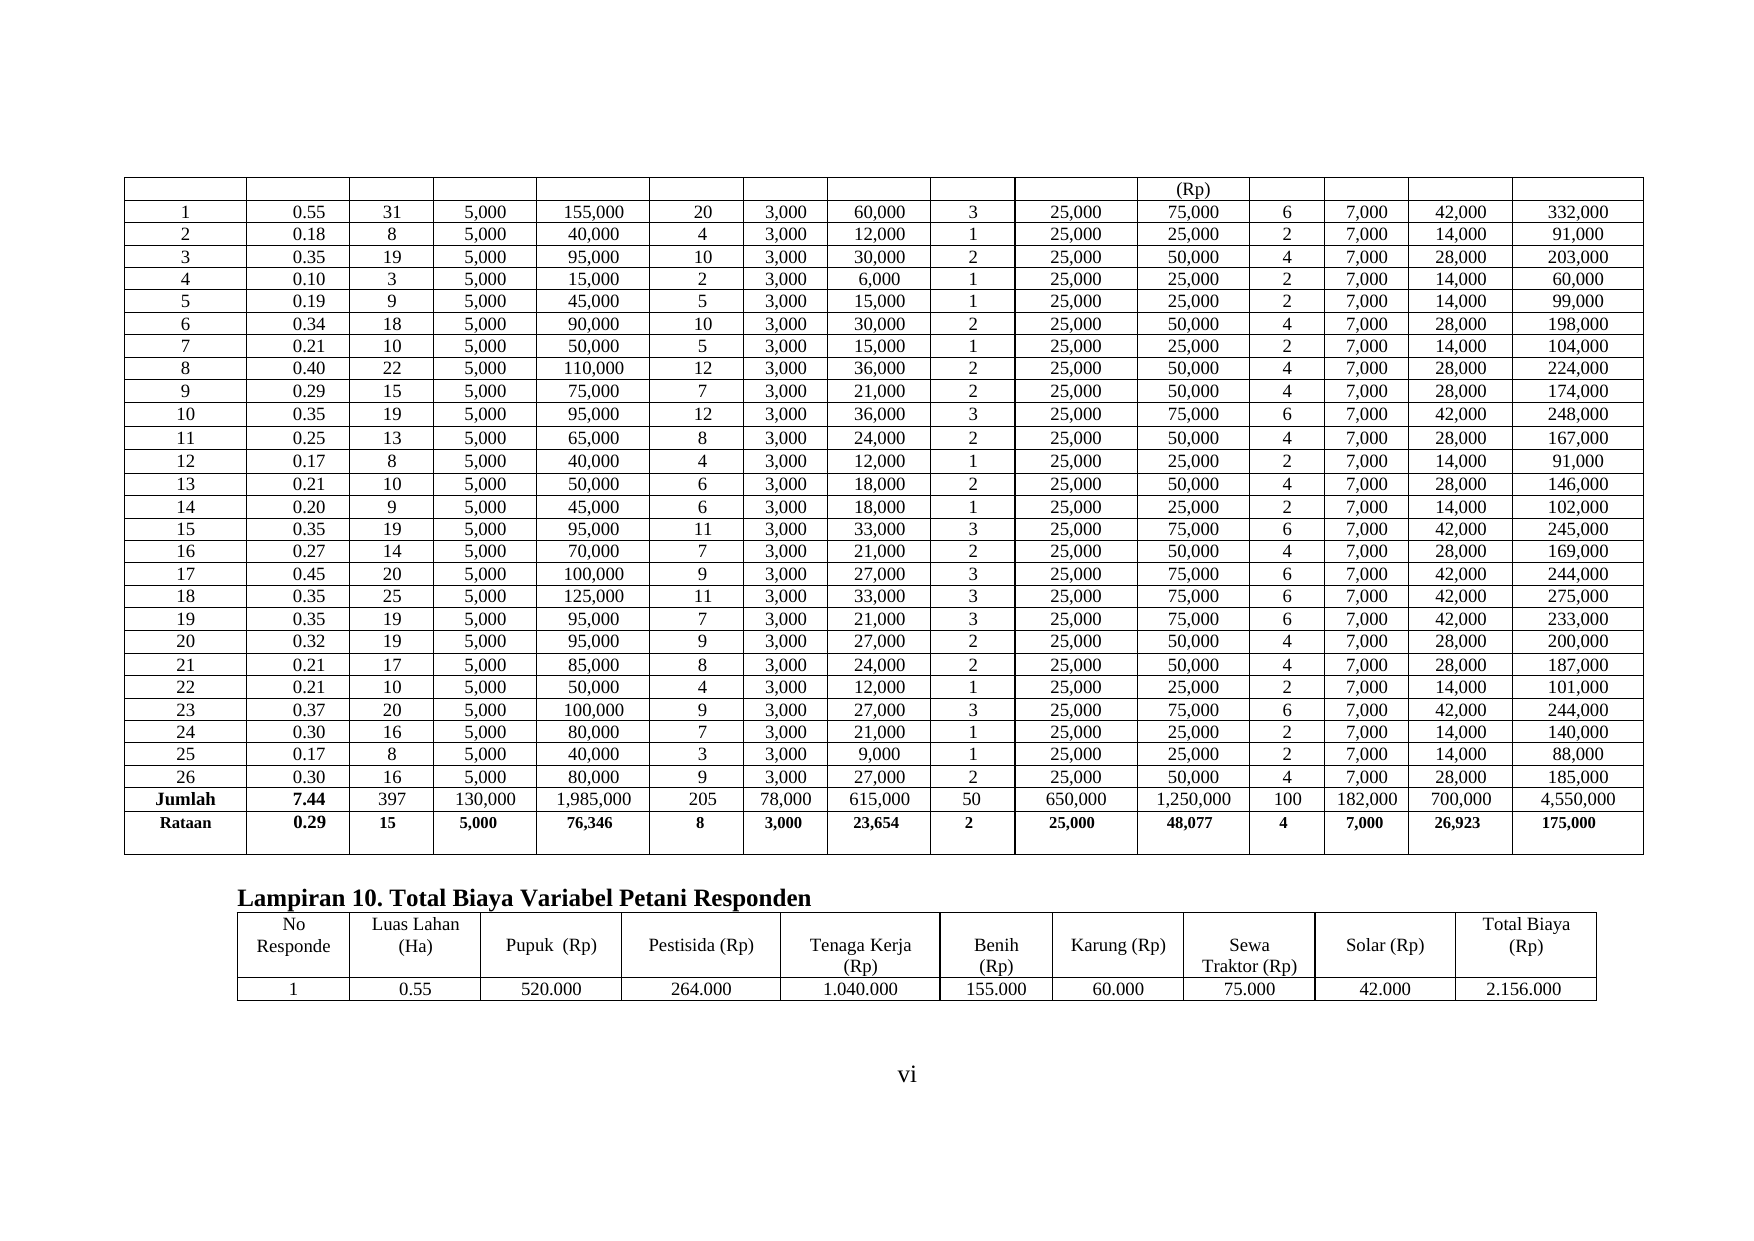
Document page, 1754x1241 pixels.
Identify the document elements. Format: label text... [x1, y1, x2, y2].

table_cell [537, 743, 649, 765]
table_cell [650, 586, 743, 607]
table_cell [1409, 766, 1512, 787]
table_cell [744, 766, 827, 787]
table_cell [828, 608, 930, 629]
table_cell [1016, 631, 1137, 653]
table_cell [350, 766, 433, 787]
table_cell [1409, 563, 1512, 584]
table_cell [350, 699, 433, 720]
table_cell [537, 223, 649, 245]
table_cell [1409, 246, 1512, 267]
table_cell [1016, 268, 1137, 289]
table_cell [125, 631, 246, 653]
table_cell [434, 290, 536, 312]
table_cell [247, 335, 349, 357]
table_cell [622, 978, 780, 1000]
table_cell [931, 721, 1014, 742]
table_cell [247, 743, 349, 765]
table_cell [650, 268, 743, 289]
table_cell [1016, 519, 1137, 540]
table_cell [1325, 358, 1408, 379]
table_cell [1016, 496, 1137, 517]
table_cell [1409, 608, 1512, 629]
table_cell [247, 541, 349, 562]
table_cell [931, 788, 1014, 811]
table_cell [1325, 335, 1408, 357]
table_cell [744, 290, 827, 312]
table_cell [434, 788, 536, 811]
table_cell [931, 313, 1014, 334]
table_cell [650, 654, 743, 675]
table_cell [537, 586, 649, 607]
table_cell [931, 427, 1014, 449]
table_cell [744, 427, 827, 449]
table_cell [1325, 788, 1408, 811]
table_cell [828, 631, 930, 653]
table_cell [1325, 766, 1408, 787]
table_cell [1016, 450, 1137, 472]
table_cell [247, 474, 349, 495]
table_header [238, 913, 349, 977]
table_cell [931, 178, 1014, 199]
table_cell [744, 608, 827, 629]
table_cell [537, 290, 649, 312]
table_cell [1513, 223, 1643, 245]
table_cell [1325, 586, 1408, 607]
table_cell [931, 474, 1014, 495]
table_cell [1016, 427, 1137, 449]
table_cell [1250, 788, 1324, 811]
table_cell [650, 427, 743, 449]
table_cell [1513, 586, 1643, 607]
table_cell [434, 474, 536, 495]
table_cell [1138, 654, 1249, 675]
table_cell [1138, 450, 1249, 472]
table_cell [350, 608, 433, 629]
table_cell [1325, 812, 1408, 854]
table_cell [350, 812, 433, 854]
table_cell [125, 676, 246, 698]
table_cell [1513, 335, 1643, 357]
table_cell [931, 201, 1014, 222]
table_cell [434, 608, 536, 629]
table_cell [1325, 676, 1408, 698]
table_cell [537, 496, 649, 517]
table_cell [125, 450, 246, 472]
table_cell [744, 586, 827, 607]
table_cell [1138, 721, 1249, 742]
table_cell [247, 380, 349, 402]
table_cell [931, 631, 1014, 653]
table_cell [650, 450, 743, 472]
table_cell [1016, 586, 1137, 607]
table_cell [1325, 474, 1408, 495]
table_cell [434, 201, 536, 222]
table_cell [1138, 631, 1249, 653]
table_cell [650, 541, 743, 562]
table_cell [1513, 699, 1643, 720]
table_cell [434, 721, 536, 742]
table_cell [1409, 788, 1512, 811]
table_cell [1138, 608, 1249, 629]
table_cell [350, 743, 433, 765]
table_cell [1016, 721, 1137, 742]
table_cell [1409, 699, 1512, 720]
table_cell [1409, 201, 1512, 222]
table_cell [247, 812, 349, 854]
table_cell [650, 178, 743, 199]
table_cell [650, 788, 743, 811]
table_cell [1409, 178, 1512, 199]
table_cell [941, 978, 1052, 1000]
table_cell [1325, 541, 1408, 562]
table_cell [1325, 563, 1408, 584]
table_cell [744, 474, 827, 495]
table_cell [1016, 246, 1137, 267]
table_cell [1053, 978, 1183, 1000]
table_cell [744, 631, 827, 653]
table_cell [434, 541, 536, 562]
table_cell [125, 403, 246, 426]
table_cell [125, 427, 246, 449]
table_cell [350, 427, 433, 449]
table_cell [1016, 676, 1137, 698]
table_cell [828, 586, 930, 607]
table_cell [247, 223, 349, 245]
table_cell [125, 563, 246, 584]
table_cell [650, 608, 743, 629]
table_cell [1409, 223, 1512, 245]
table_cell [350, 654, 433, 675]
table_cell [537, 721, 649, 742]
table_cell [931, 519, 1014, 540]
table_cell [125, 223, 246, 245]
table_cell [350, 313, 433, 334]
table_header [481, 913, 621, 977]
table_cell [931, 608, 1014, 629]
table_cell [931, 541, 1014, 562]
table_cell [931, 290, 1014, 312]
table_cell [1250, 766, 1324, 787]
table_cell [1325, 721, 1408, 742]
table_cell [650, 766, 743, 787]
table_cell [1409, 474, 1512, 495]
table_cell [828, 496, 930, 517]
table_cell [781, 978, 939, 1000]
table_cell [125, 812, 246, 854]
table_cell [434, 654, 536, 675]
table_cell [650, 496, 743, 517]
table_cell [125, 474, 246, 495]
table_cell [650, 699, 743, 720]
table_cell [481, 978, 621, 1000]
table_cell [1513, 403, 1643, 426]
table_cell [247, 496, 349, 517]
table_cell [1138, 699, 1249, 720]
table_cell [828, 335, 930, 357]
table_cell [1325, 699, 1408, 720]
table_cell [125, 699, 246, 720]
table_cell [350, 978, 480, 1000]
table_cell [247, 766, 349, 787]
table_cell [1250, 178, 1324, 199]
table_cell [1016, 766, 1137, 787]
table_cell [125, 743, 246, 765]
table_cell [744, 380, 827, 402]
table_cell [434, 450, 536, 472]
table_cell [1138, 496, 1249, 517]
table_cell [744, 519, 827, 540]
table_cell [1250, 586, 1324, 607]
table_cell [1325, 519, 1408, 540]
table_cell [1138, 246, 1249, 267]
text Lampiran 10. Total Biaya Variabel Petani Responden [237, 883, 1577, 912]
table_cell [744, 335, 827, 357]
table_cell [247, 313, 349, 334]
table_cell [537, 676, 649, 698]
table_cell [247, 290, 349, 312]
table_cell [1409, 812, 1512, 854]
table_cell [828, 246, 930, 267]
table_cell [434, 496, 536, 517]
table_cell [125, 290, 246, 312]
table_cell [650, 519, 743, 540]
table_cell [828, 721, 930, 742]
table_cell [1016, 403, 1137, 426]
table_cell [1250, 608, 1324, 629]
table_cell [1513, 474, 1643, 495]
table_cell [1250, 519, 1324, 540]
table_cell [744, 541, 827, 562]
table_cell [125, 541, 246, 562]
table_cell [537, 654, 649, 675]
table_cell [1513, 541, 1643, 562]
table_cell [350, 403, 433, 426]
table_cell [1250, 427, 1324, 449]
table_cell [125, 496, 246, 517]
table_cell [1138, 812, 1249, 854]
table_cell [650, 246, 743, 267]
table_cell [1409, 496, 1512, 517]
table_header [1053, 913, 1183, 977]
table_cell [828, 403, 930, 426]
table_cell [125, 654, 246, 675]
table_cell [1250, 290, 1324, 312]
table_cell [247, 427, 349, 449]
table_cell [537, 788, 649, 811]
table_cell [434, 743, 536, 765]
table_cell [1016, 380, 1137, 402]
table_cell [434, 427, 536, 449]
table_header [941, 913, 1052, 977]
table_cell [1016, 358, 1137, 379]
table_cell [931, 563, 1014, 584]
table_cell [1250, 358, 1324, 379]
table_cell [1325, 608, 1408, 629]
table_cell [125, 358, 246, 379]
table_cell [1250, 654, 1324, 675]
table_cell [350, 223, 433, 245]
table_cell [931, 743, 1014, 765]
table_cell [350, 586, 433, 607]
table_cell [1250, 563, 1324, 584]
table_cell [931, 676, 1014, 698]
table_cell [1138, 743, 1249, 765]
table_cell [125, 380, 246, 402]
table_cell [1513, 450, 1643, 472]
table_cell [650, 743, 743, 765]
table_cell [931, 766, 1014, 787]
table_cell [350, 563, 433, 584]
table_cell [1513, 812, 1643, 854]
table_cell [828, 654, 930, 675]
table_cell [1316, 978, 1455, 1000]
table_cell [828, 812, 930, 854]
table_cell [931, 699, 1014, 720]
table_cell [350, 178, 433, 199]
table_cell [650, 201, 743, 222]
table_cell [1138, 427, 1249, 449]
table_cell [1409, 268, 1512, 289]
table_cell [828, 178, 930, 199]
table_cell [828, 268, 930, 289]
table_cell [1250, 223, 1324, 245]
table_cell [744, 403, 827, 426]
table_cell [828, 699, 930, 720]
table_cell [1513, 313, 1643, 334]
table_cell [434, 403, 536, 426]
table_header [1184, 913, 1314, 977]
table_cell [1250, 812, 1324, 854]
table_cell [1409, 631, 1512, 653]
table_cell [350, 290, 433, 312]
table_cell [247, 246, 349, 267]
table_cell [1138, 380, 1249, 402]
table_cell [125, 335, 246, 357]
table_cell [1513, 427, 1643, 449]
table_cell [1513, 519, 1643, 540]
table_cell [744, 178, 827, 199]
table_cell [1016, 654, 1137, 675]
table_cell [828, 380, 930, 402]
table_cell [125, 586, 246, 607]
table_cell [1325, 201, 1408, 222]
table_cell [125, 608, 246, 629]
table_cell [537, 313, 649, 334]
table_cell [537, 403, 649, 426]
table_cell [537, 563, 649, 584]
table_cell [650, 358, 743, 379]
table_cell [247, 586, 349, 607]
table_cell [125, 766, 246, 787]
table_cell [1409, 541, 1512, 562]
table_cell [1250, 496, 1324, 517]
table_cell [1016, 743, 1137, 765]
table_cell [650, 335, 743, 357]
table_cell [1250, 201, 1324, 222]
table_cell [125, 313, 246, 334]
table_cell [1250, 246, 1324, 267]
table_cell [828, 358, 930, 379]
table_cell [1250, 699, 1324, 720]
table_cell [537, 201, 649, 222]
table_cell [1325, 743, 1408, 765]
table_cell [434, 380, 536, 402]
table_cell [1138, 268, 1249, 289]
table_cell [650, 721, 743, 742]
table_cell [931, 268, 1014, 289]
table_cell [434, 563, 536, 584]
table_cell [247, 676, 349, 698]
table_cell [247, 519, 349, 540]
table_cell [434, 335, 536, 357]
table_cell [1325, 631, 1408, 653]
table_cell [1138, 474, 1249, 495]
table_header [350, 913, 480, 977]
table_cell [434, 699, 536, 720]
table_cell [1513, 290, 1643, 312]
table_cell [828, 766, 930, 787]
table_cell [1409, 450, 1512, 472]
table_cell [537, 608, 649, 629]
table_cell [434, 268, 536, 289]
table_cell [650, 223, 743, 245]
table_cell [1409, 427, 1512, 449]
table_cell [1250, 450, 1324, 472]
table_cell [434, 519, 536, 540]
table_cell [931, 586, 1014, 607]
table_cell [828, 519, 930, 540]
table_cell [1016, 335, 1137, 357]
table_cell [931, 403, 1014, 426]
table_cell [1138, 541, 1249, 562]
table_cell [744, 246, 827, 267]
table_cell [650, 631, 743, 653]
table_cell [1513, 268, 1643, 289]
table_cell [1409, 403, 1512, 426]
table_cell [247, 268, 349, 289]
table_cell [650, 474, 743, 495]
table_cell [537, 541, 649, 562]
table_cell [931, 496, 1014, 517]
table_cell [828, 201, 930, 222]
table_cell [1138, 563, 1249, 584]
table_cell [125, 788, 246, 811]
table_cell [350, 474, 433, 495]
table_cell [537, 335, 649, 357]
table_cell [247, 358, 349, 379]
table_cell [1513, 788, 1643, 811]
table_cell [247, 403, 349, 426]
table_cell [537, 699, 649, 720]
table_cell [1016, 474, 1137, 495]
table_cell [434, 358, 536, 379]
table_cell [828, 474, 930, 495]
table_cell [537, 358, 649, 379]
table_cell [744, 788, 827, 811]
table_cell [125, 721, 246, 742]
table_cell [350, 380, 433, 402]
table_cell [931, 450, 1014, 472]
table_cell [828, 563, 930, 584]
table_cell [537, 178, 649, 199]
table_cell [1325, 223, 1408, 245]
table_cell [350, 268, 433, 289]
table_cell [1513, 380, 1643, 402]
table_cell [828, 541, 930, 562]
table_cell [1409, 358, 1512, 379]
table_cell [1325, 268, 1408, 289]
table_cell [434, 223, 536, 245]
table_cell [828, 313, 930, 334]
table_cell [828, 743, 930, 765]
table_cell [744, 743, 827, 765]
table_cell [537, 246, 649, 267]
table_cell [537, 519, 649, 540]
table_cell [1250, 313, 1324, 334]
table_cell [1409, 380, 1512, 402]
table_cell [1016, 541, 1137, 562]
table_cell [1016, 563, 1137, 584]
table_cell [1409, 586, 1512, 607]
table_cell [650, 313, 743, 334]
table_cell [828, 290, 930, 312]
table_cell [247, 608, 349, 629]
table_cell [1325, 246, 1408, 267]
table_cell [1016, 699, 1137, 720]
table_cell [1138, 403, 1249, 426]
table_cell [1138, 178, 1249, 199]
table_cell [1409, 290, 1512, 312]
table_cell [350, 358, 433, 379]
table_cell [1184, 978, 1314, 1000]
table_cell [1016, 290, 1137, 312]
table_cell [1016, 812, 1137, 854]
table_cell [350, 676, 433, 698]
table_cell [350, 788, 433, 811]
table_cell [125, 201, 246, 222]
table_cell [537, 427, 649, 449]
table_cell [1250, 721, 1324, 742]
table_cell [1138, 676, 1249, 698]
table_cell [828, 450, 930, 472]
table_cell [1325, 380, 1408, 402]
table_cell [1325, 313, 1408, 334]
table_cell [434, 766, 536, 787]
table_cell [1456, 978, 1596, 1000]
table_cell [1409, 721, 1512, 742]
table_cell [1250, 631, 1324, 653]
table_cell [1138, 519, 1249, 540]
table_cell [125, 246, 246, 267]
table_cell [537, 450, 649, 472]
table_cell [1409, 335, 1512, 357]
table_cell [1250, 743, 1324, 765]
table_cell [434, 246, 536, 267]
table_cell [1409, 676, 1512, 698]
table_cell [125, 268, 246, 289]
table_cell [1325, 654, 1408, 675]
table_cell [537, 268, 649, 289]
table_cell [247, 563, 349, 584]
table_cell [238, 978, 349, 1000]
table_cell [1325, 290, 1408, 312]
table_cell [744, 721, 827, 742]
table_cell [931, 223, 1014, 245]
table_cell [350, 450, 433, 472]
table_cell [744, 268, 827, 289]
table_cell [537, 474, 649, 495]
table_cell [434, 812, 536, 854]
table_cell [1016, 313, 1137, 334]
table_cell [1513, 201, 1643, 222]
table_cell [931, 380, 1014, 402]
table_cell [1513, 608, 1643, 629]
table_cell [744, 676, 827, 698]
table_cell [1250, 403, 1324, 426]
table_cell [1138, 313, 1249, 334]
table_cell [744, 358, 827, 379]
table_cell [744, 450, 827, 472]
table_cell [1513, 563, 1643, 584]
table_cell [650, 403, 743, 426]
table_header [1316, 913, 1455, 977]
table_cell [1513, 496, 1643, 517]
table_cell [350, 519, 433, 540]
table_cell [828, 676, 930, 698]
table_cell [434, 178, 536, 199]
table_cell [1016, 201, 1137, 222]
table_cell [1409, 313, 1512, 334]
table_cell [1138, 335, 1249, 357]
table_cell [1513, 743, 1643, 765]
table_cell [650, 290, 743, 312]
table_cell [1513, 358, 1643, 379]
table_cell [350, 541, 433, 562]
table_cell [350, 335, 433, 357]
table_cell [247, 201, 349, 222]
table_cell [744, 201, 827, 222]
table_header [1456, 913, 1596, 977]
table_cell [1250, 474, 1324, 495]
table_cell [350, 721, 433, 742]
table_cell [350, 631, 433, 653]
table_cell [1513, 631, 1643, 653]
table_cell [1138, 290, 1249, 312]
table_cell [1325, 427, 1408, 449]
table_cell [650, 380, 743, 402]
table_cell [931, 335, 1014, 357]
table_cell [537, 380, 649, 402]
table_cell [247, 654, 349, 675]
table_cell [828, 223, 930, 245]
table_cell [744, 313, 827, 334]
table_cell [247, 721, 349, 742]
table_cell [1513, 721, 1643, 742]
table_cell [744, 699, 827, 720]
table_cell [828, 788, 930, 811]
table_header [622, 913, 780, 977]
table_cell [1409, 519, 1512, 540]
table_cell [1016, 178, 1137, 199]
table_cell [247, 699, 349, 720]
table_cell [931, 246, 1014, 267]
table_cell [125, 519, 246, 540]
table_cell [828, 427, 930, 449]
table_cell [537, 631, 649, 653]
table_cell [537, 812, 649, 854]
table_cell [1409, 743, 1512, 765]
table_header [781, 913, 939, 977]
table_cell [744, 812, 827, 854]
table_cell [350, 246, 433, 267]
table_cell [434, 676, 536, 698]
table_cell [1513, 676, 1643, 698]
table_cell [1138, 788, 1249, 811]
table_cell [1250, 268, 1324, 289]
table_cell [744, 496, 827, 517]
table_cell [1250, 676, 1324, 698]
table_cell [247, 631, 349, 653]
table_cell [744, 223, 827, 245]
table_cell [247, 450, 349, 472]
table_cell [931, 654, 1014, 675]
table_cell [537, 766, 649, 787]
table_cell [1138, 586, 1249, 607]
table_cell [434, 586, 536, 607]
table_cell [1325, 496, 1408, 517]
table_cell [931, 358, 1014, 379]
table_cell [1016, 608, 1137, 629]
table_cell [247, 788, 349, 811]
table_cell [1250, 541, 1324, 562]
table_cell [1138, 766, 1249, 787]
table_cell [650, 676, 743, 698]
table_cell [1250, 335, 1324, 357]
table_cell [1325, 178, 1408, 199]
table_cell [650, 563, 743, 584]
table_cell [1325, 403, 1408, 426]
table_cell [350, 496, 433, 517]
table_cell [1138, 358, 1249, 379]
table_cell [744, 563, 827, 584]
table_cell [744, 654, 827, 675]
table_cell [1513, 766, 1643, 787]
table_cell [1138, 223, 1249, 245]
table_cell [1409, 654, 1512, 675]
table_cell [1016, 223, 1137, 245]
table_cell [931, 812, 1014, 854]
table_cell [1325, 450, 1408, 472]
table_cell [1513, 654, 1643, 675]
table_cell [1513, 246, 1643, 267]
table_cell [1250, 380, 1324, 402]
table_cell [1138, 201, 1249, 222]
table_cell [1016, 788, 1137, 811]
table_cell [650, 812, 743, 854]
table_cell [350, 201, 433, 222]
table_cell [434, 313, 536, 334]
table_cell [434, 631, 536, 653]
